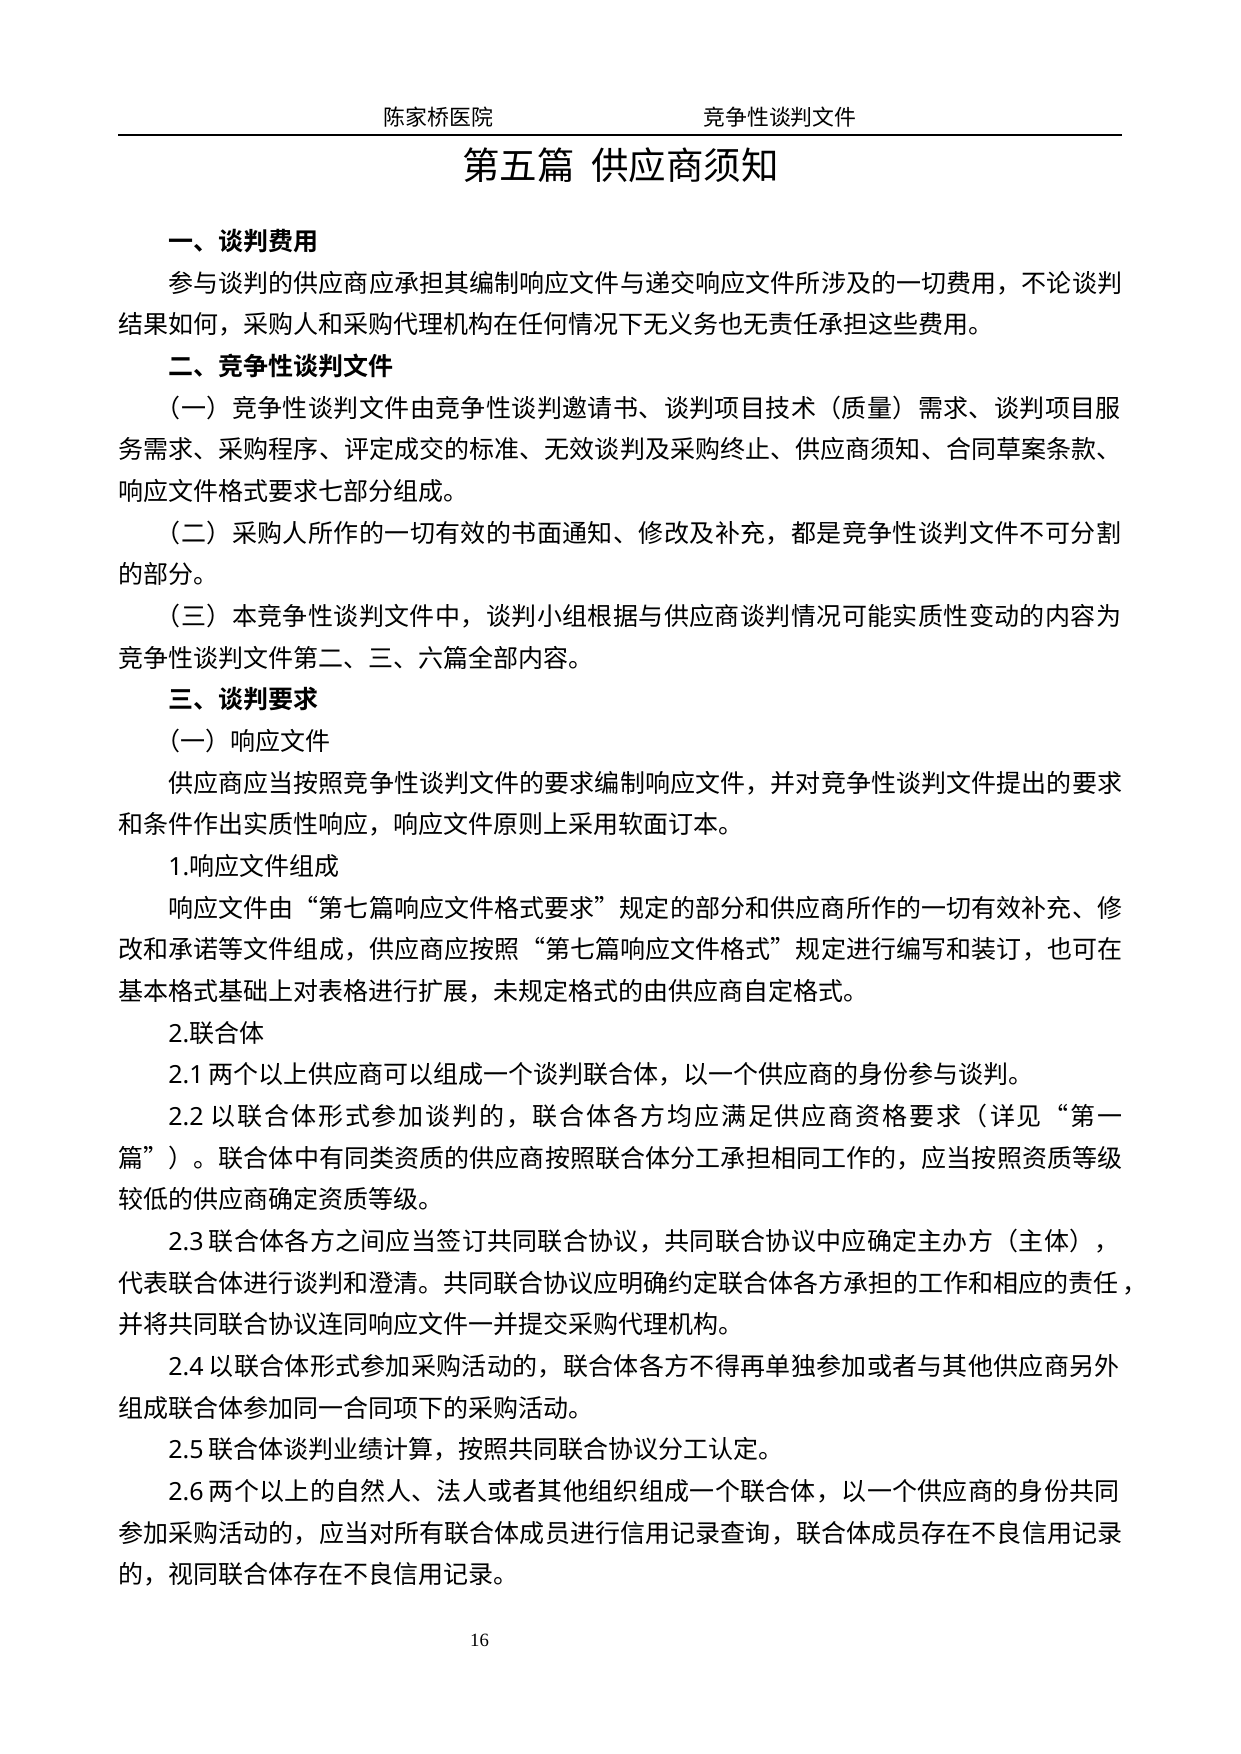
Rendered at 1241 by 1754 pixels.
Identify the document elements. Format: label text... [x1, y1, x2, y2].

subtitle 二、竞争性谈判文件 [118, 342, 1122, 384]
text （一）竞争性谈判文件由竞争性谈判邀请书、谈判项目技术（质量）需求、谈判项目服务需求、采购程序、评定成交的标准、无效谈判及采购终止、供应商须知、合同草案条款、响应文件格式要求七部分组成。 [118, 384, 1122, 509]
text 2.2以联合体形式参加谈判的，联合体各方均应满足供应商资格要求（详见“第一篇”）。联合体中有同类资质的供应商按照联合体分工承担相同工作的，应当按照资质等级较低的供应商确定资质等级。 [118, 1092, 1122, 1217]
text （三）本竞争性谈判文件中，谈判小组根据与供应商谈判情况可能实质性变动的内容为竞争性谈判文件第二、三、六篇全部内容。 [118, 592, 1122, 675]
text （一）响应文件 [118, 717, 1122, 759]
text 响应文件由“第七篇响应文件格式要求”规定的部分和供应商所作的一切有效补充、修改和承诺等文件组成，供应商应按照“第七篇响应文件格式”规定进行编写和装订，也可在基本格式基础上对表格进行扩展，未规定格式的由供应商自定格式。 [118, 884, 1122, 1009]
text 2.4以联合体形式参加采购活动的，联合体各方不得再单独参加或者与其他供应商另外组成联合体参加同一合同项下的采购活动。 [118, 1342, 1122, 1425]
text 2.6两个以上的自然人、法人或者其他组织组成一个联合体，以一个供应商的身份共同参加采购活动的，应当对所有联合体成员进行信用记录查询，联合体成员存在不良信用记录的，视同联合体存在不良信用记录。 [118, 1467, 1122, 1592]
text 1.响应文件组成 [118, 842, 1122, 884]
text 2.联合体 [118, 1009, 1122, 1050]
text 2.5联合体谈判业绩计算，按照共同联合协议分工认定。 [118, 1425, 1122, 1467]
text 2.1两个以上供应商可以组成一个谈判联合体，以一个供应商的身份参与谈判。 [118, 1050, 1122, 1092]
subtitle 第五篇 供应商须知 [118, 136, 1122, 190]
text 2.3联合体各方之间应当签订共同联合协议，共同联合协议中应确定主办方（主体），代表联合体进行谈判和澄清。共同联合协议应明确约定联合体各方承担的工作和相应的责任，并将共同联合协议连同响应文件一并提交采购代理机构。 [118, 1217, 1122, 1342]
subtitle 一、谈判费用 [118, 217, 1122, 259]
text 供应商应当按照竞争性谈判文件的要求编制响应文件，并对竞争性谈判文件提出的要求和条件作出实质性响应，响应文件原则上采用软面订本。 [118, 759, 1122, 842]
text 参与谈判的供应商应承担其编制响应文件与递交响应文件所涉及的一切费用，不论谈判结果如何，采购人和采购代理机构在任何情况下无义务也无责任承担这些费用。 [118, 259, 1122, 342]
subtitle 三、谈判要求 [118, 675, 1122, 717]
text （二）采购人所作的一切有效的书面通知、修改及补充，都是竞争性谈判文件不可分割的部分。 [118, 509, 1122, 592]
